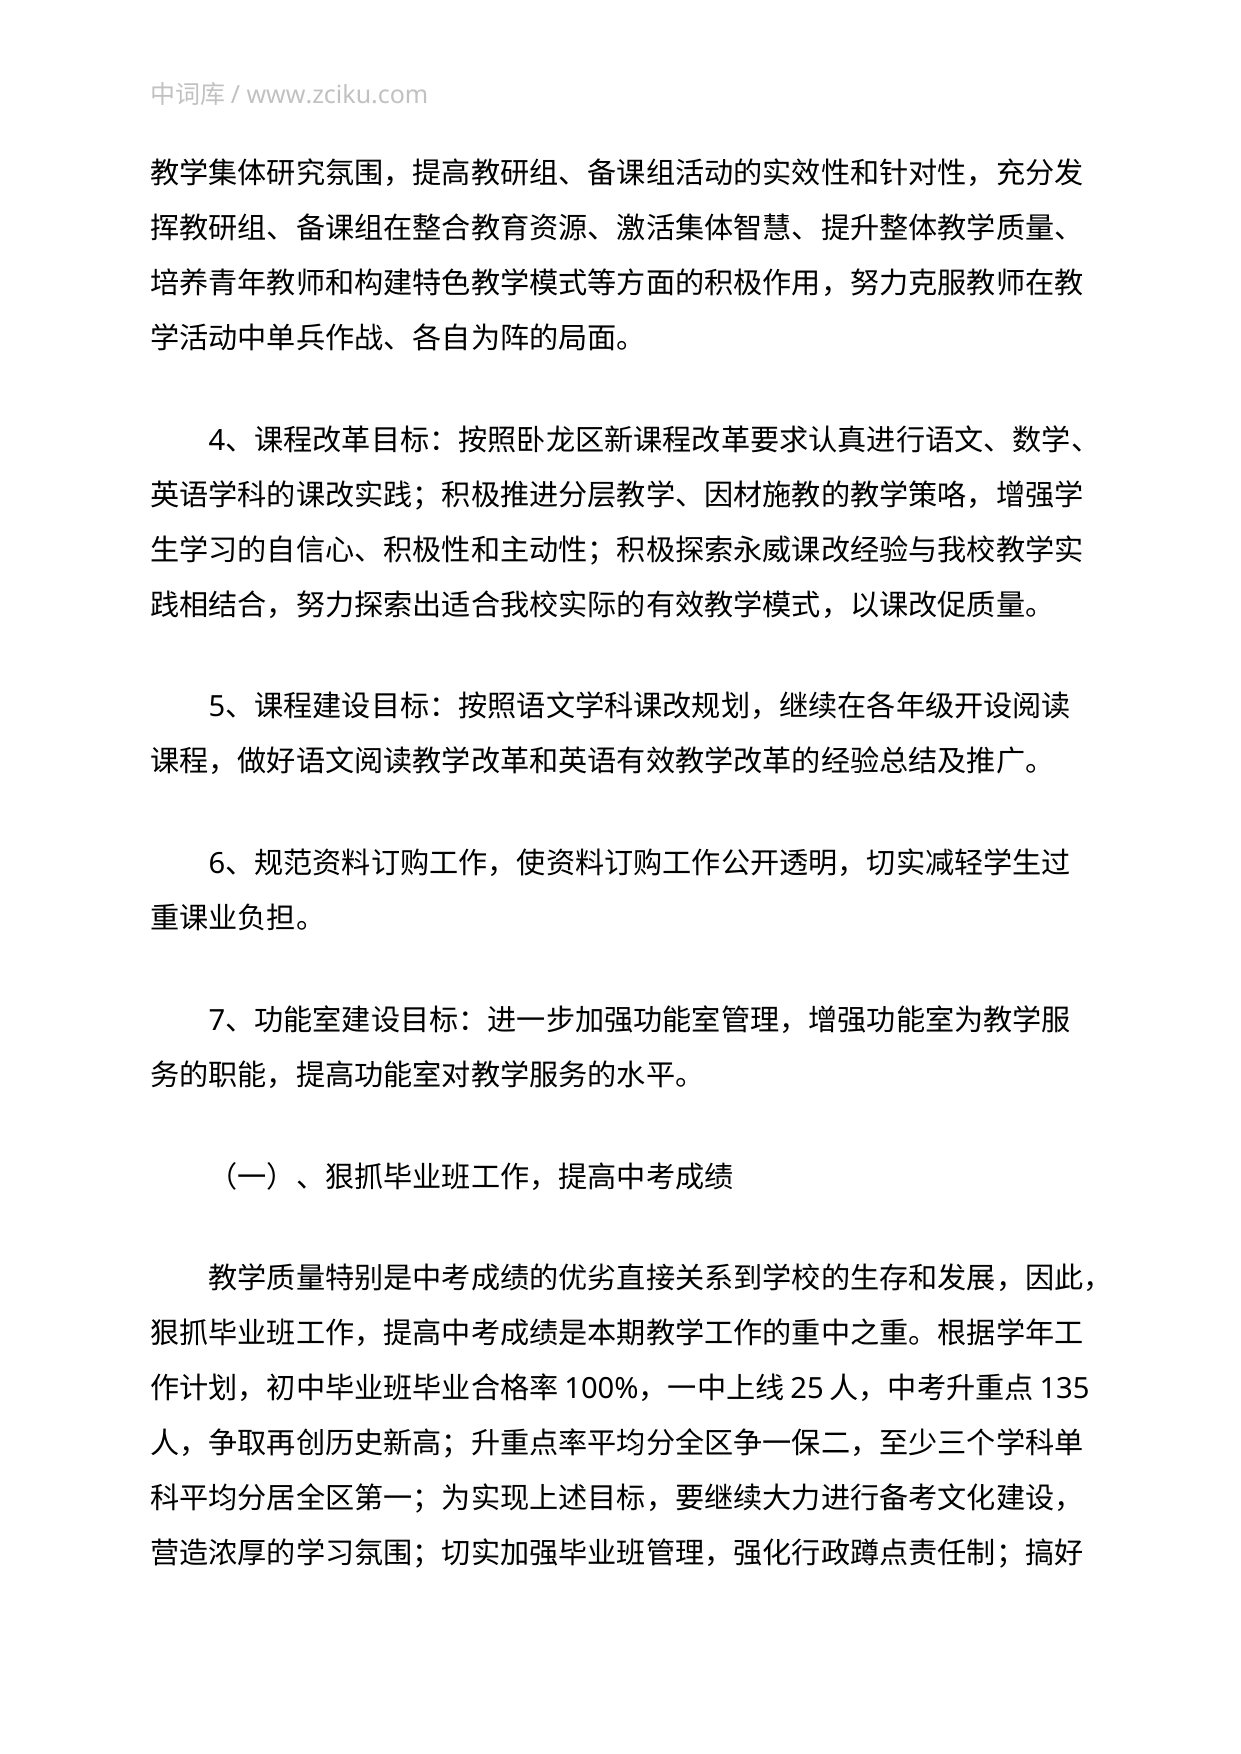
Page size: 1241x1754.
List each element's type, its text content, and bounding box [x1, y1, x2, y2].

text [150, 1255, 1090, 1572]
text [150, 150, 1090, 357]
text （一）、狠抓毕业班工作，提高中考成绩 [150, 1153, 1090, 1196]
text 5、课程建设目标：按照语文学科课改规划，继续在各年级开设阅读课程，做好语文阅读教学改革和英语有效教学改革的经验总结及推广。 [150, 683, 1090, 780]
text 6、规范资料订购工作，使资料订购工作公开透明，切实减轻学生过重课业负担。 [150, 840, 1090, 937]
text 4、课程改革目标：按照卧龙区新课程改革要求认真进行语文、数学、英语学科的课改实践；积极推进分层教学、因材施教的教学策咯，增强学生学习的自信心、积极性和主动性；积极探索永威课改经验与我校教学实践相结合，努力探索出适合我校实际的有效教学模式，以课改促质量。 [150, 416, 1090, 623]
text 7、功能室建设目标：进一步加强功能室管理，增强功能室为教学服务的职能，提高功能室对教学服务的水平。 [150, 997, 1090, 1094]
